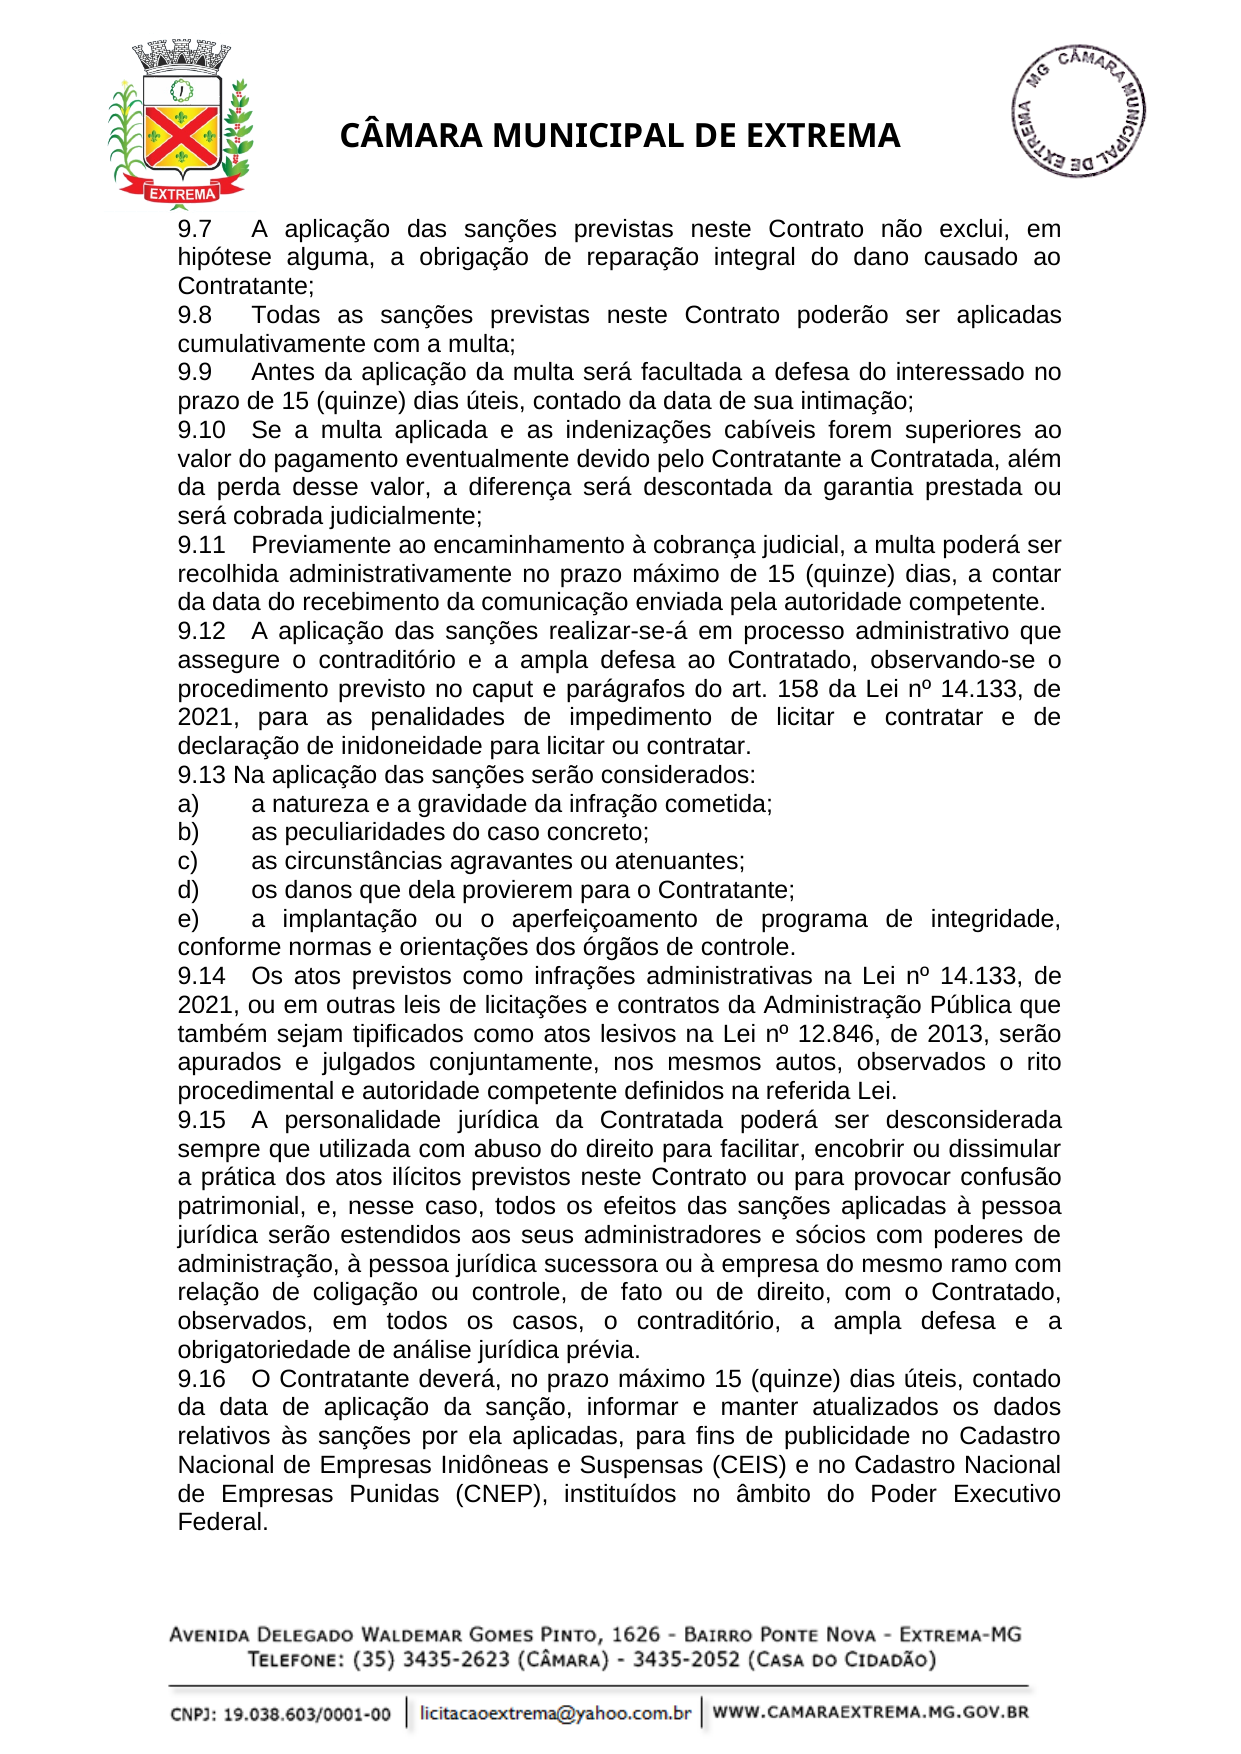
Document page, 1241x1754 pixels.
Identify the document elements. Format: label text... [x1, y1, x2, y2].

text 9.14 Os atos previstos como infrações administrativas na Lei nº 14.133, de 2021, ou em outras leis de licitações e contratos da Administração Pública que também sejam tipificados como atos lesivos na Lei nº 12.846, de 2013, serão apurados e julgados conjuntamente, nos mesmos autos, observados o rito procedimental e autoridade competente definidos na referida Lei. [177, 961, 1063, 1105]
text c) as circunstâncias agravantes ou atenuantes; [177, 846, 1063, 875]
text a) a natureza e a gravidade da infração cometida; [177, 789, 1063, 817]
picture [1005, 34, 1154, 193]
picture [0, 1598, 1240, 1754]
text 9.12 A aplicação das sanções realizar-se-á em processo administrativo que assegure o contraditório e a ampla defesa ao Contratado, observando-se o procedimento previsto no caput e parágrafos do art. 158 da Lei nº 14.133, de 2021, para as penalidades de impedimento de licitar e contratar e de declaração de inidoneidade para licitar ou contratar. [177, 616, 1063, 760]
text d) os danos que dela provierem para o Contratante; [177, 875, 1063, 904]
text 9.16 O Contratante deverá, no prazo máximo 15 (quinze) dias úteis, contado da data de aplicação da sanção, informar e manter atualizados os dados relativos às sanções por ela aplicadas, para fins de publicidade no Cadastro Nacional de Empresas Inidôneas e Suspensas (CEIS) e no Cadastro Nacional de Empresas Punidas (CNEP), instituídos no âmbito do Poder Executivo Federal. [177, 1364, 1063, 1536]
text 9.13 Na aplicação das sanções serão considerados: [177, 760, 1063, 789]
text 9.10 Se a multa aplicada e as indenizações cabíveis forem superiores ao valor do pagamento eventualmente devido pelo Contratante a Contratada, além da perda desse valor, a diferença será descontada da garantia prestada ou será cobrada judicialmente; [177, 415, 1063, 530]
text 9.9 Antes da aplicação da multa será facultada a defesa do interessado no prazo de 15 (quinze) dias úteis, contado da data de sua intimação; [177, 357, 1063, 415]
text e) a implantação ou o aperfeiçoamento de programa de integridade, conforme normas e orientações dos órgãos de controle. [177, 904, 1063, 961]
text 9.15 A personalidade jurídica da Contratada poderá ser desconsiderada sempre que utilizada com abuso do direito para facilitar, encobrir ou dissimular a prática dos atos ilícitos previstos neste Contrato ou para provocar confusão patrimonial, e, nesse caso, todos os efeitos das sanções aplicadas à pessoa jurídica serão estendidos aos seus administradores e sócios com poderes de administração, à pessoa jurídica sucessora ou à empresa do mesmo ramo com relação de coligação ou controle, de fato ou de direito, com o Contratado, observados, em todos os casos, o contraditório, a ampla defesa e a obrigatoriedade de análise jurídica prévia. [177, 1105, 1063, 1364]
text 9.8 Todas as sanções previstas neste Contrato poderão ser aplicadas cumulativamente com a multa; [177, 300, 1063, 357]
text 9.11 Previamente ao encaminhamento à cobrança judicial, a multa poderá ser recolhida administrativamente no prazo máximo de 15 (quinze) dias, a contar da data do recebimento da comunicação enviada pela autoridade competente. [177, 530, 1063, 616]
picture [103, 33, 257, 216]
text 9.7 A aplicação das sanções previstas neste Contrato não exclui, em hipótese alguma, a obrigação de reparação integral do dano causado ao Contratante; [177, 214, 1063, 300]
text b) as peculiaridades do caso concreto; [177, 817, 1063, 846]
